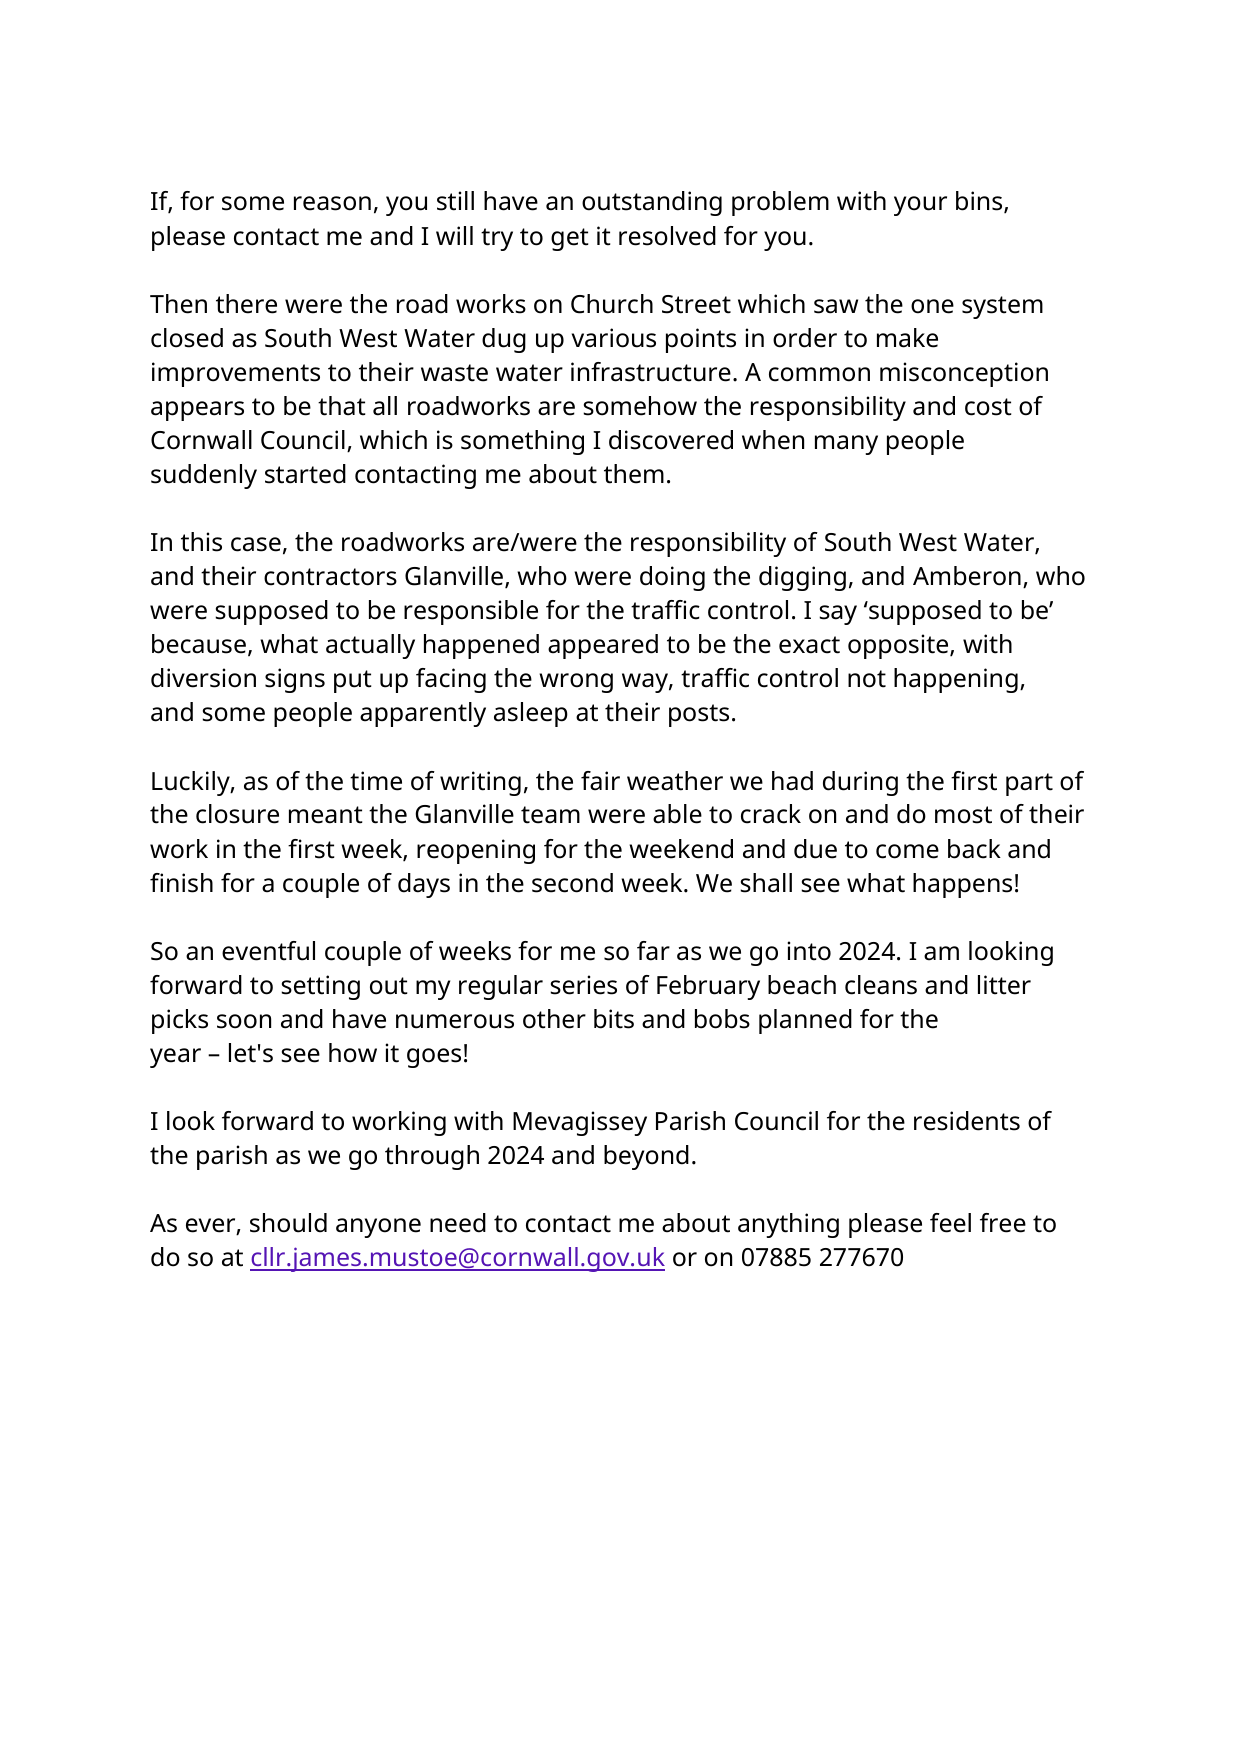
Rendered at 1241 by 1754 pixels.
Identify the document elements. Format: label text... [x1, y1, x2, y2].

text In this case, the roadworks are/were the responsibility of South West Water, and their contractors Glanville, who were doing the digging, and Amberon, who were supposed to be responsible for the traffic control. I say ‘supposed to be’ because, what actually happened appeared to be the exact opposite, with diversion signs put up facing the wrong way, traffic control not happening, and some people apparently asleep at their posts. [150, 525, 1090, 729]
text Then there were the road works on Church Street which saw the one system closed as South West Water dug up various points in order to make improvements to their waste water infrastructure. A common misconception appears to be that all roadworks are somehow the responsibility and cost of Cornwall Council, which is something I discovered when many people suddenly started contacting me about them. [150, 286, 1090, 491]
text As ever, should anyone need to contact me about anything please feel free to do so at cllr.james.mustoe@cornwall.gov.uk or on 07885 277670 [150, 1206, 1090, 1274]
text I look forward to working with Mevagissey Parish Council for the residents of the parish as we go through 2024 and beyond. [150, 1104, 1090, 1172]
text If, for some reason, you still have an outstanding problem with your bins, please contact me and I will try to get it resolved for you. [150, 184, 1090, 252]
text Luckily, as of the time of writing, the fair weather we had during the first part of the closure meant the Glanville team were able to crack on and do most of their work in the first week, reopening for the weekend and due to come back and finish for a couple of days in the second week. We shall see what happens! [150, 763, 1090, 899]
text So an eventful couple of weeks for me so far as we go into 2024. I am looking forward to setting out my regular series of February beach cleans and litter picks soon and have numerous other bits and bobs planned for the year – let's see how it goes! [150, 933, 1090, 1070]
